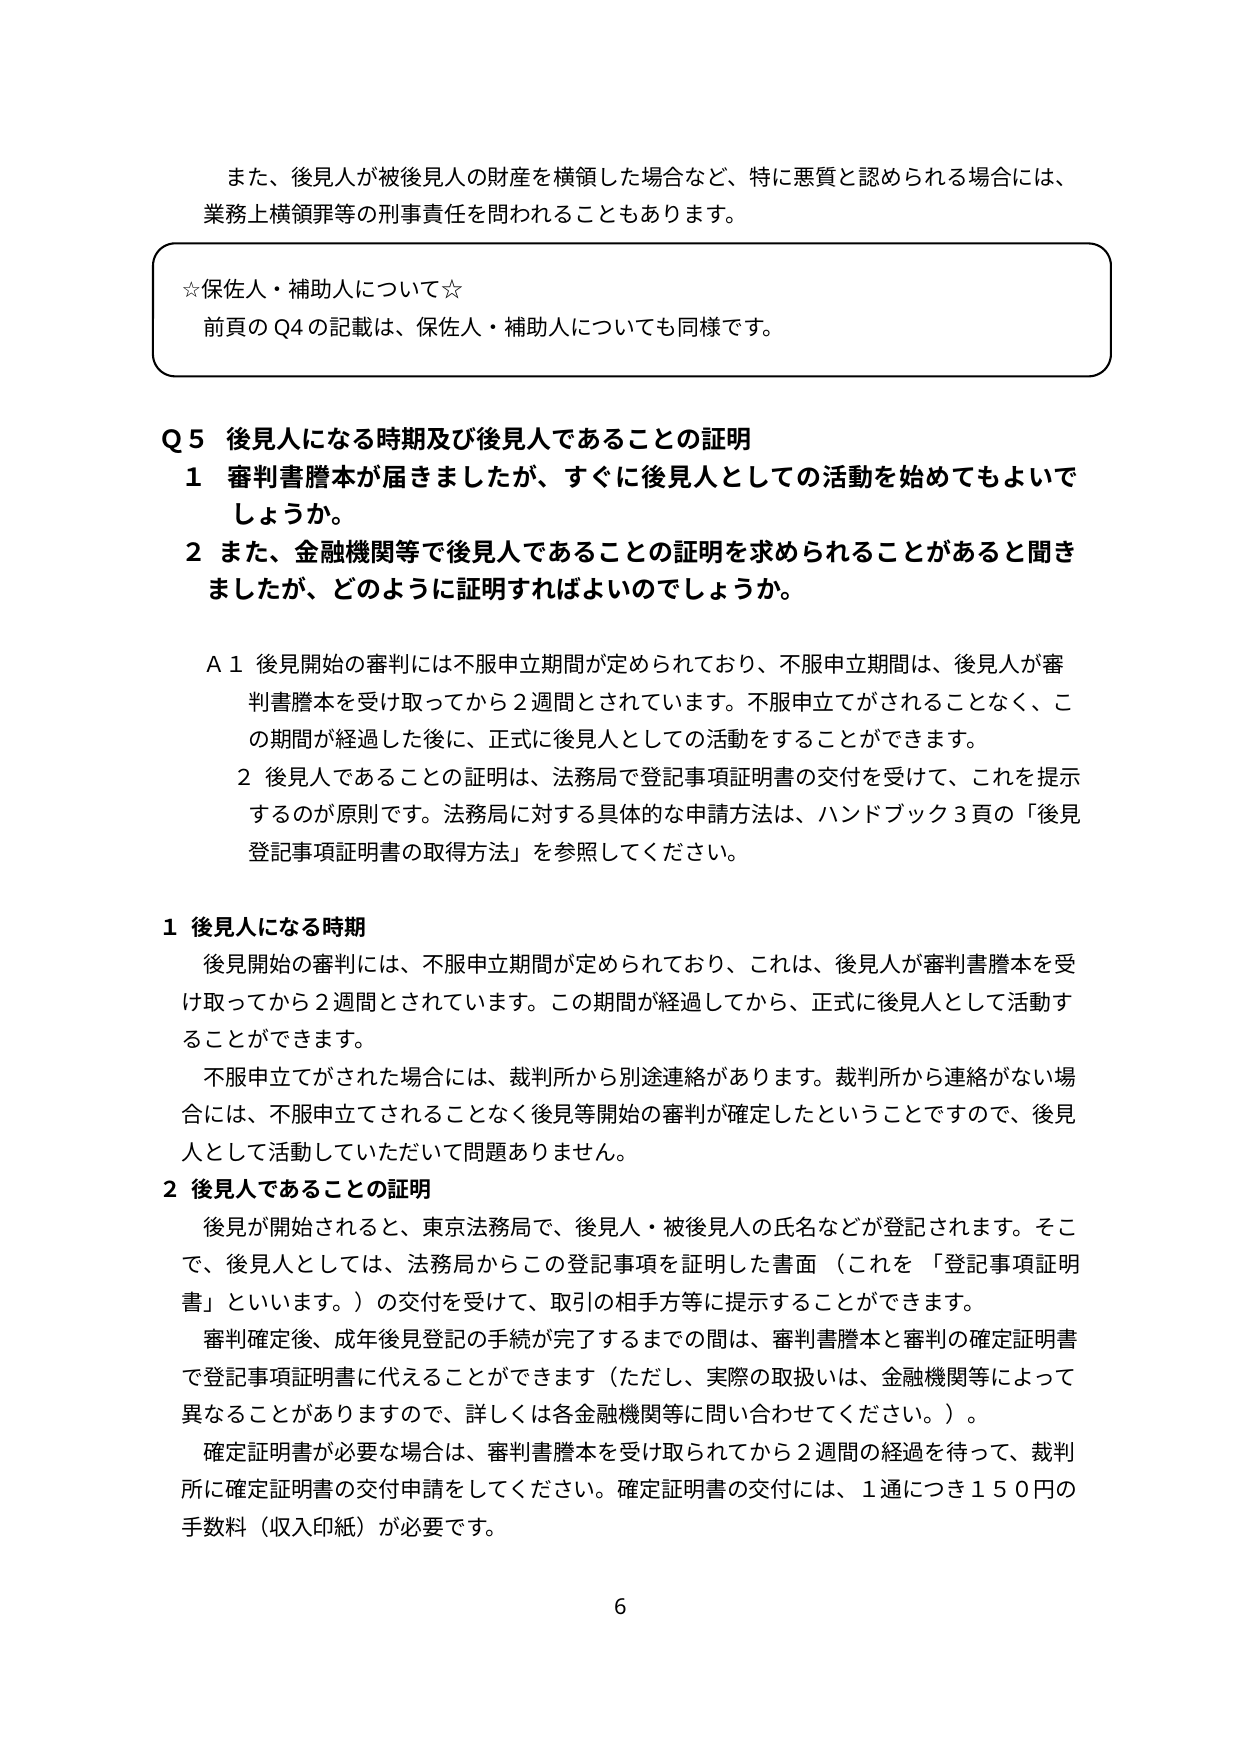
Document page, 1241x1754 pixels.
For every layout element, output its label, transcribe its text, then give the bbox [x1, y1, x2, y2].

text １ 審判書謄本が届きましたが、すぐに後見人としての活動を始めてもよいでしょうか。 [181, 457, 1081, 532]
text 不服申立てがされた場合には、裁判所から別途連絡があります。裁判所から連絡がない場合には、不服申立てされることなく後見等開始の審判が確定したということですので、後見人として活動していただいて問題ありません。 [181, 1057, 1081, 1169]
text ☆保佐人・補助人について☆ [159, 269, 1081, 307]
text ２ 後見人であることの証明は、法務局で登記事項証明書の交付を受けて、これを提示するのが原則です。法務局に対する具体的な申請方法は、ハンドブック3頁の「後見登記事項証明書の取得方法」を参照してください。 [233, 757, 1081, 869]
text 確定証明書が必要な場合は、審判書謄本を受け取られてから２週間の経過を待って、裁判所に確定証明書の交付申請をしてください。確定証明書の交付には、１通につき１５０円の手数料（収入印紙）が必要です。 [181, 1432, 1081, 1544]
text また、後見人が被後見人の財産を横領した場合など、特に悪質と認められる場合には、業務上横領罪等の刑事責任を問われることもあります。 [203, 157, 1081, 232]
text １ 後見人になる時期 [159, 907, 1081, 944]
text 前頁のQ4の記載は、保佐人・補助人についても同様です。 [159, 307, 1081, 344]
text Ｑ５ 後見人になる時期及び後見人であることの証明 [159, 419, 1081, 457]
text ２ また、金融機関等で後見人であることの証明を求められることがあると聞きましたが、どのように証明すればよいのでしょうか。 [181, 532, 1081, 607]
text ２ 後見人であることの証明 [159, 1169, 1081, 1207]
text 後見開始の審判には、不服申立期間が定められており、これは、後見人が審判書謄本を受け取ってから２週間とされています。この期間が経過してから、正式に後見人として活動することができます。 [181, 944, 1081, 1057]
text 審判確定後、成年後見登記の手続が完了するまでの間は、審判書謄本と審判の確定証明書で登記事項証明書に代えることができます（ただし、実際の取扱いは、金融機関等によって異なることがありますので、詳しくは各金融機関等に問い合わせてください。）。 [181, 1319, 1081, 1432]
text 後見が開始されると、東京法務局で、後見人・被後見人の氏名などが登記されます。そこで、後見人としては、法務局からこの登記事項を証明した書面 （これを 「登記事項証明書」といいます。）の交付を受けて、取引の相手方等に提示することができます。 [181, 1207, 1081, 1319]
text Ａ１ 後見開始の審判には不服申立期間が定められており、不服申立期間は、後見人が審判書謄本を受け取ってから２週間とされています。不服申立てがされることなく、この期間が経過した後に、正式に後見人としての活動をすることができます。 [203, 644, 1081, 757]
